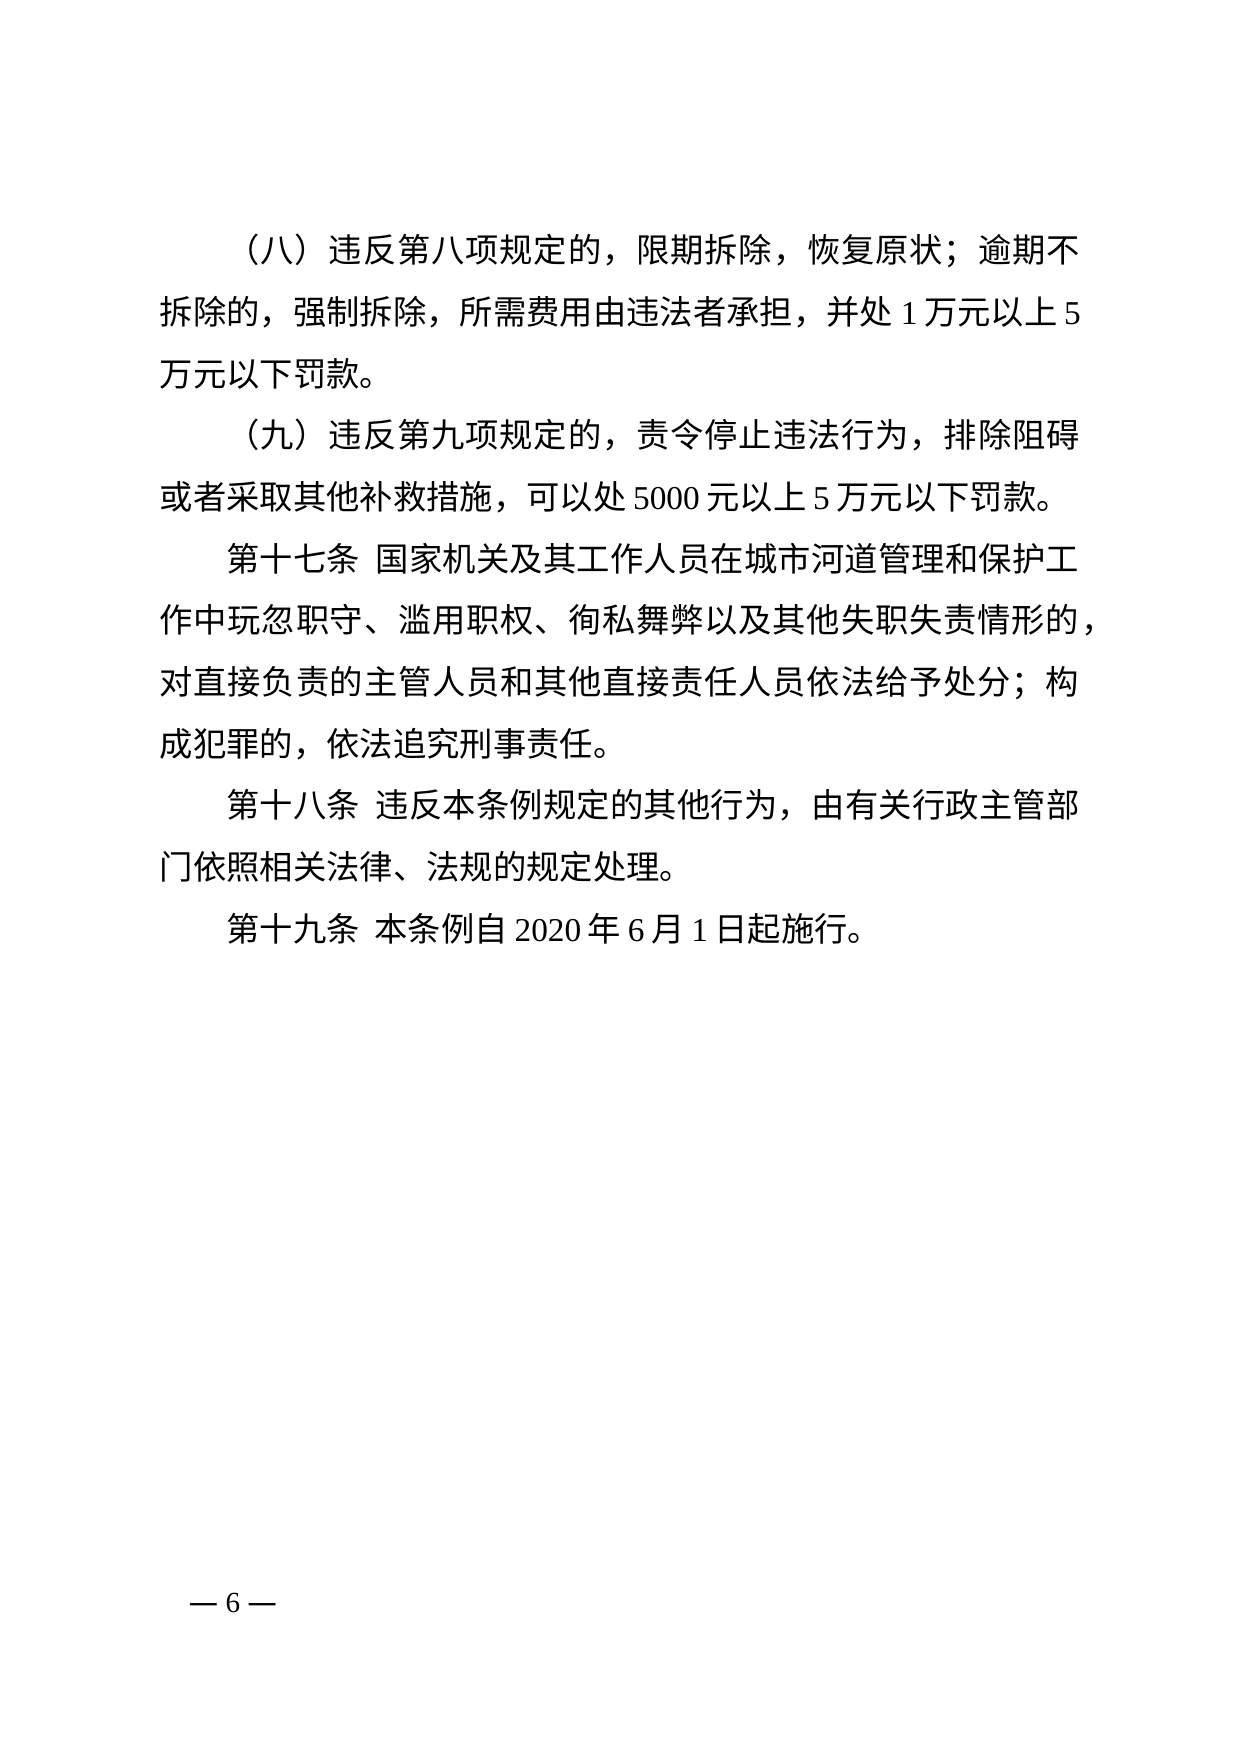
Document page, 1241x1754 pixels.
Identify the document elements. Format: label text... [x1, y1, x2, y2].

text 第十九条 本条例自2020年6月1日起施行。 [159, 892, 1081, 954]
text （九）违反第九项规定的，责令停止违法行为，排除阻碍或者采取其他补救措施，可以处5000元以上5万元以下罚款。 [159, 399, 1081, 522]
text 第十八条 违反本条例规定的其他行为，由有关行政主管部门依照相关法律、法规的规定处理。 [159, 769, 1081, 892]
text （八）违反第八项规定的，限期拆除，恢复原状；逾期不拆除的，强制拆除，所需费用由违法者承担，并处1万元以上5万元以下罚款。 [159, 214, 1081, 399]
text 第十七条 国家机关及其工作人员在城市河道管理和保护工作中玩忽职守、滥用职权、徇私舞弊以及其他失职失责情形的，对直接负责的主管人员和其他直接责任人员依法给予处分；构成犯罪的，依法追究刑事责任。 [159, 522, 1081, 769]
